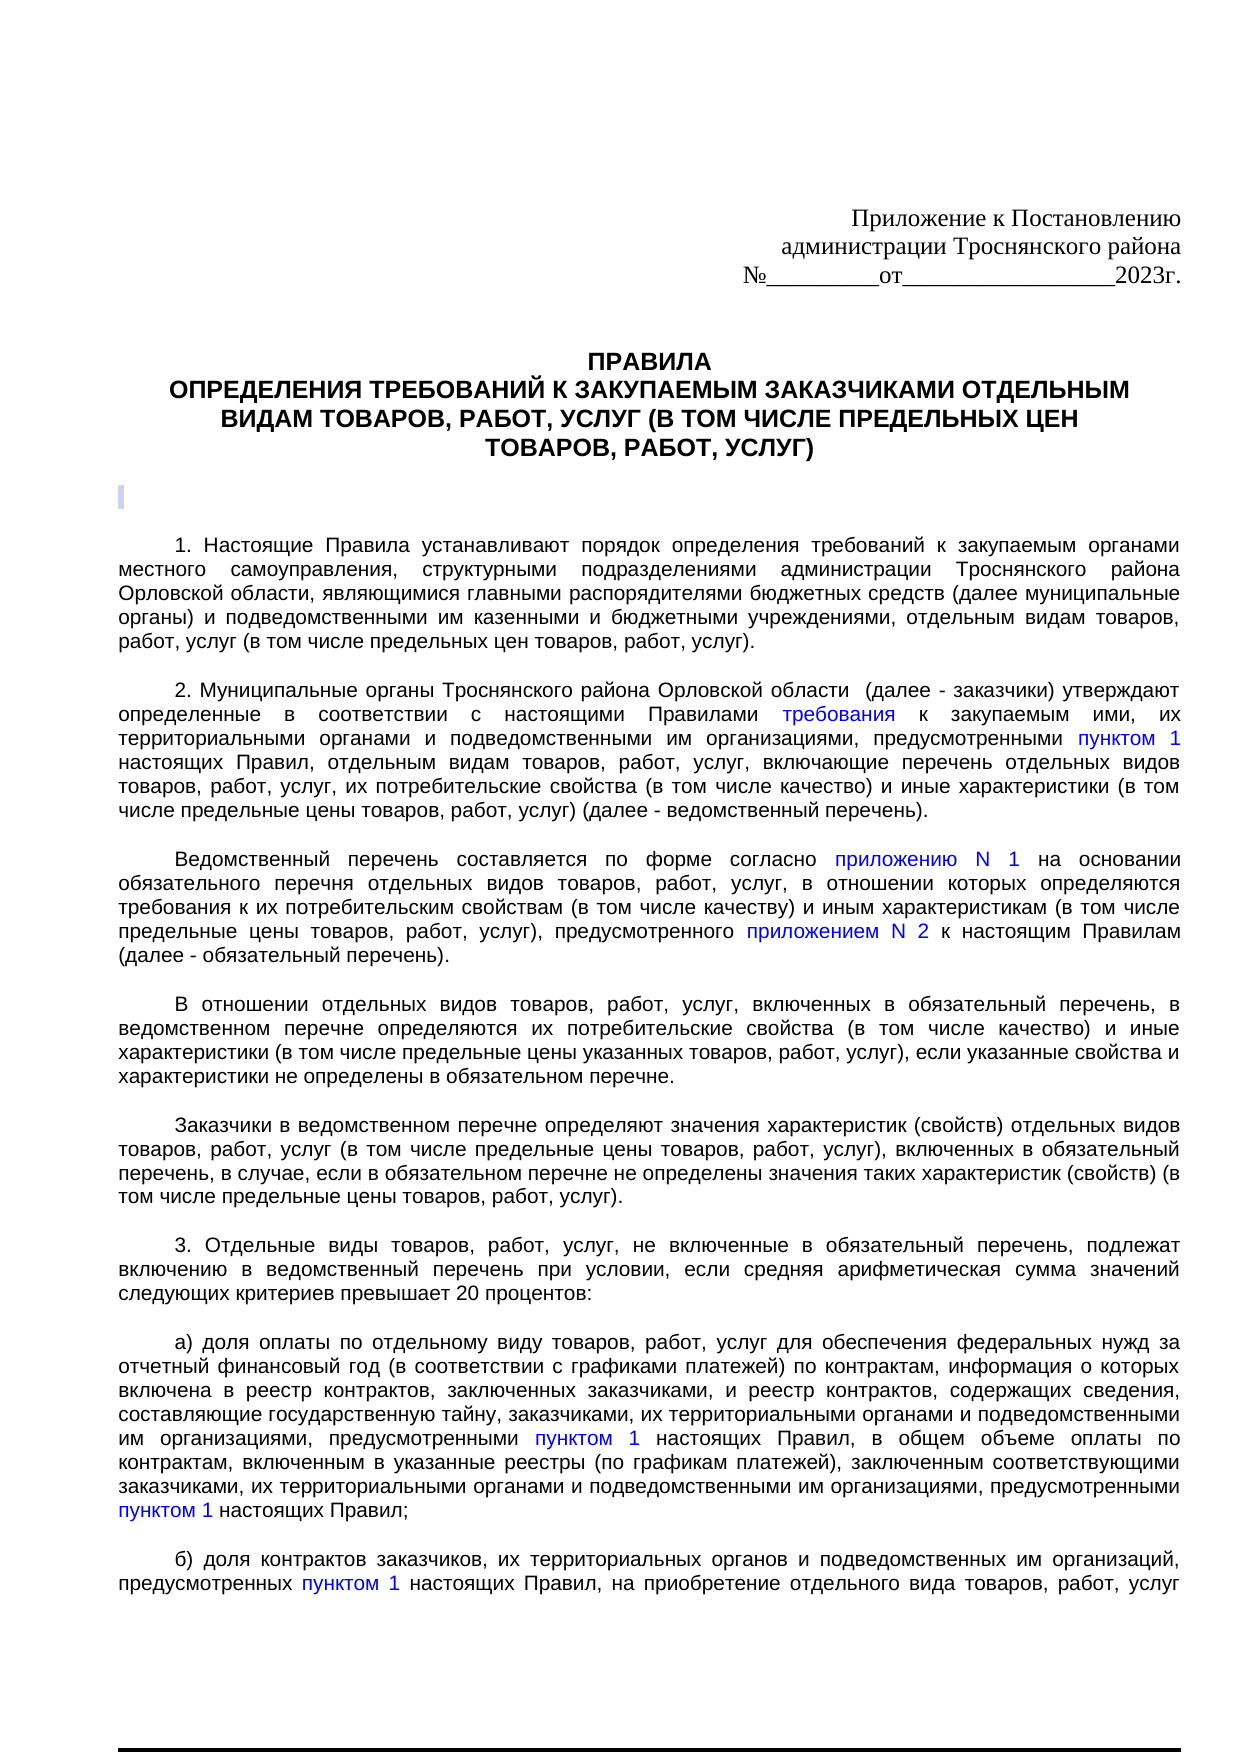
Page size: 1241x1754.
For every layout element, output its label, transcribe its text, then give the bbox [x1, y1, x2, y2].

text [118, 1547, 1181, 1595]
text а) доля оплаты по отдельному виду товаров, работ, услуг для обеспечения федеральных нужд за отчетный финансовый год (в соответствии с графиками платежей) по контрактам, информация о которых включена в реестр контрактов, заключенных заказчиками, и реестр контрактов, содержащих сведения, составляющие государственную тайну, заказчиками, их территориальными органами и подведомственными им организациями, предусмотренными пунктом 1 настоящих Правил, в общем объеме оплаты по контрактам, включенным в указанные реестры (по графикам платежей), заключенным соответствующими заказчиками, их территориальными органами и подведомственными им организациями, предусмотренными пунктом 1 настоящих Правил; [118, 1330, 1181, 1522]
title ТОВАРОВ, РАБОТ, УСЛУГ) [118, 433, 1181, 461]
text 2. Муниципальные органы Троснянского района Орловской области (далее - заказчики) утверждают определенные в соответствии с настоящими Правилами требования к закупаемым ими, их территориальными органами и подведомственными им организациями, предусмотренными пунктом 1 настоящих Правил, отдельным видам товаров, работ, услуг, включающие перечень отдельных видов товаров, работ, услуг, их потребительские свойства (в том числе качество) и иные характеристики (в том числе предельные цены товаров, работ, услуг) (далее - ведомственный перечень). [118, 678, 1181, 822]
text Ведомственный перечень составляется по форме согласно приложению N 1 на основании обязательного перечня отдельных видов товаров, работ, услуг, в отношении которых определяются требования к их потребительским свойствам (в том числе качеству) и иным характеристикам (в том числе предельные цены товаров, работ, услуг), предусмотренного приложением N 2 к настоящим Правилам (далее - обязательный перечень). [118, 847, 1181, 967]
text 1. Настоящие Правила устанавливают порядок определения требований к закупаемым органами местного самоуправления, структурными подразделениями администрации Троснянского района Орловской области, являющимися главными распорядителями бюджетных средств (далее муниципальные органы) и подведомственными им казенными и бюджетными учреждениями, отдельным видам товаров, работ, услуг (в том числе предельных цен товаров, работ, услуг). [118, 533, 1181, 653]
title ПРАВИЛА [118, 346, 1181, 375]
title ОПРЕДЕЛЕНИЯ ТРЕБОВАНИЙ К ЗАКУПАЕМЫМ ЗАКАЗЧИКАМИ ОТДЕЛЬНЫМ [118, 375, 1181, 404]
text В отношении отдельных видов товаров, работ, услуг, включенных в обязательный перечень, в ведомственном перечне определяются их потребительские свойства (в том числе качество) и иные характеристики (в том числе предельные цены указанных товаров, работ, услуг), если указанные свойства и характеристики не определены в обязательном перечне. [118, 992, 1181, 1087]
title Приложение к Постановлению [118, 203, 1181, 231]
title №_________от_________________2023г. [118, 260, 1181, 289]
text Заказчики в ведомственном перечне определяют значения характеристик (свойств) отдельных видов товаров, работ, услуг (в том числе предельные цены товаров, работ, услуг), включенных в обязательный перечень, в случае, если в обязательном перечне не определены значения таких характеристик (свойств) (в том числе предельные цены товаров, работ, услуг). [118, 1112, 1181, 1208]
title администрации Троснянского района [118, 231, 1181, 260]
title ВИДАМ ТОВАРОВ, РАБОТ, УСЛУГ (В ТОМ ЧИСЛЕ ПРЕДЕЛЬНЫХ ЦЕН [118, 404, 1181, 433]
table_header [118, 485, 124, 509]
text 3. Отдельные виды товаров, работ, услуг, не включенные в обязательный перечень, подлежат включению в ведомственный перечень при условии, если средняя арифметическая сумма значений следующих критериев превышает 20 процентов: [118, 1233, 1181, 1305]
